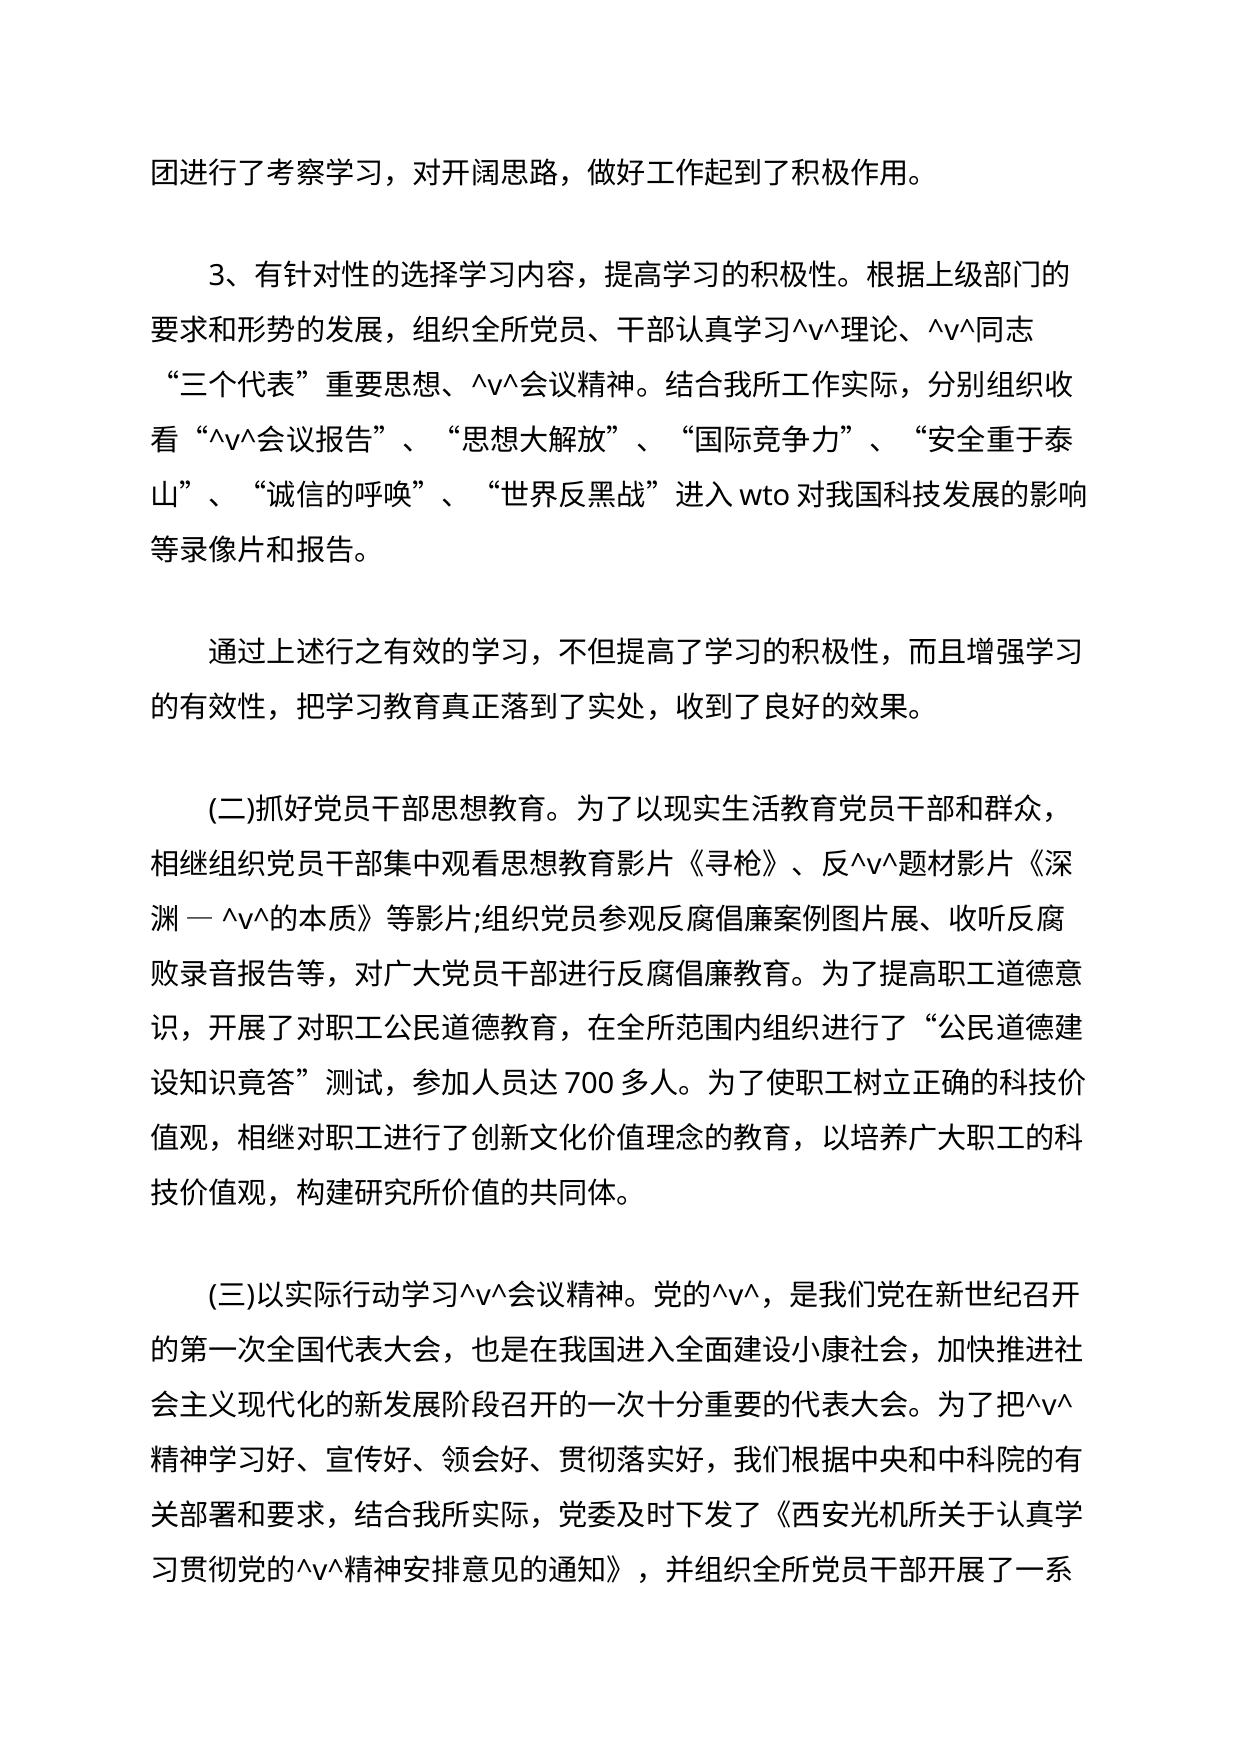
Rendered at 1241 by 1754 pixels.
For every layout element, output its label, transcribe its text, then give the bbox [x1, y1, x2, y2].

text 通过上述行之有效的学习，不但提高了学习的积极性，而且增强学习的有效性，把学习教育真正落到了实处，收到了良好的效果。 [150, 628, 1090, 726]
text 3、有针对性的选择学习内容，提高学习的积极性。根据上级部门的要求和形势的发展，组织全所党员、干部认真学习^v^理论、^v^同志“三个代表”重要思想、^v^会议精神。结合我所工作实际，分别组织收看“^v^会议报告”、“思想大解放”、“国际竞争力”、“安全重于泰山”、“诚信的呼唤”、“世界反黑战”进入wto对我国科技发展的影响等录像片和报告。 [150, 252, 1090, 569]
text (二)抓好党员干部思想教育。为了以现实生活教育党员干部和群众，相继组织党员干部集中观看思想教育影片《寻枪》、反^v^题材影片《深渊 — ^v^的本质》等影片;组织党员参观反腐倡廉案例图片展、收听反腐败录音报告等，对广大党员干部进行反腐倡廉教育。为了提高职工道德意识，开展了对职工公民道德教育，在全所范围内组织进行了“公民道德建设知识竟答”测试，参加人员达700多人。为了使职工树立正确的科技价值观，相继对职工进行了创新文化价值理念的教育，以培养广大职工的科技价值观，构建研究所价值的共同体。 [150, 785, 1090, 1212]
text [150, 1272, 1090, 1589]
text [150, 150, 1090, 192]
